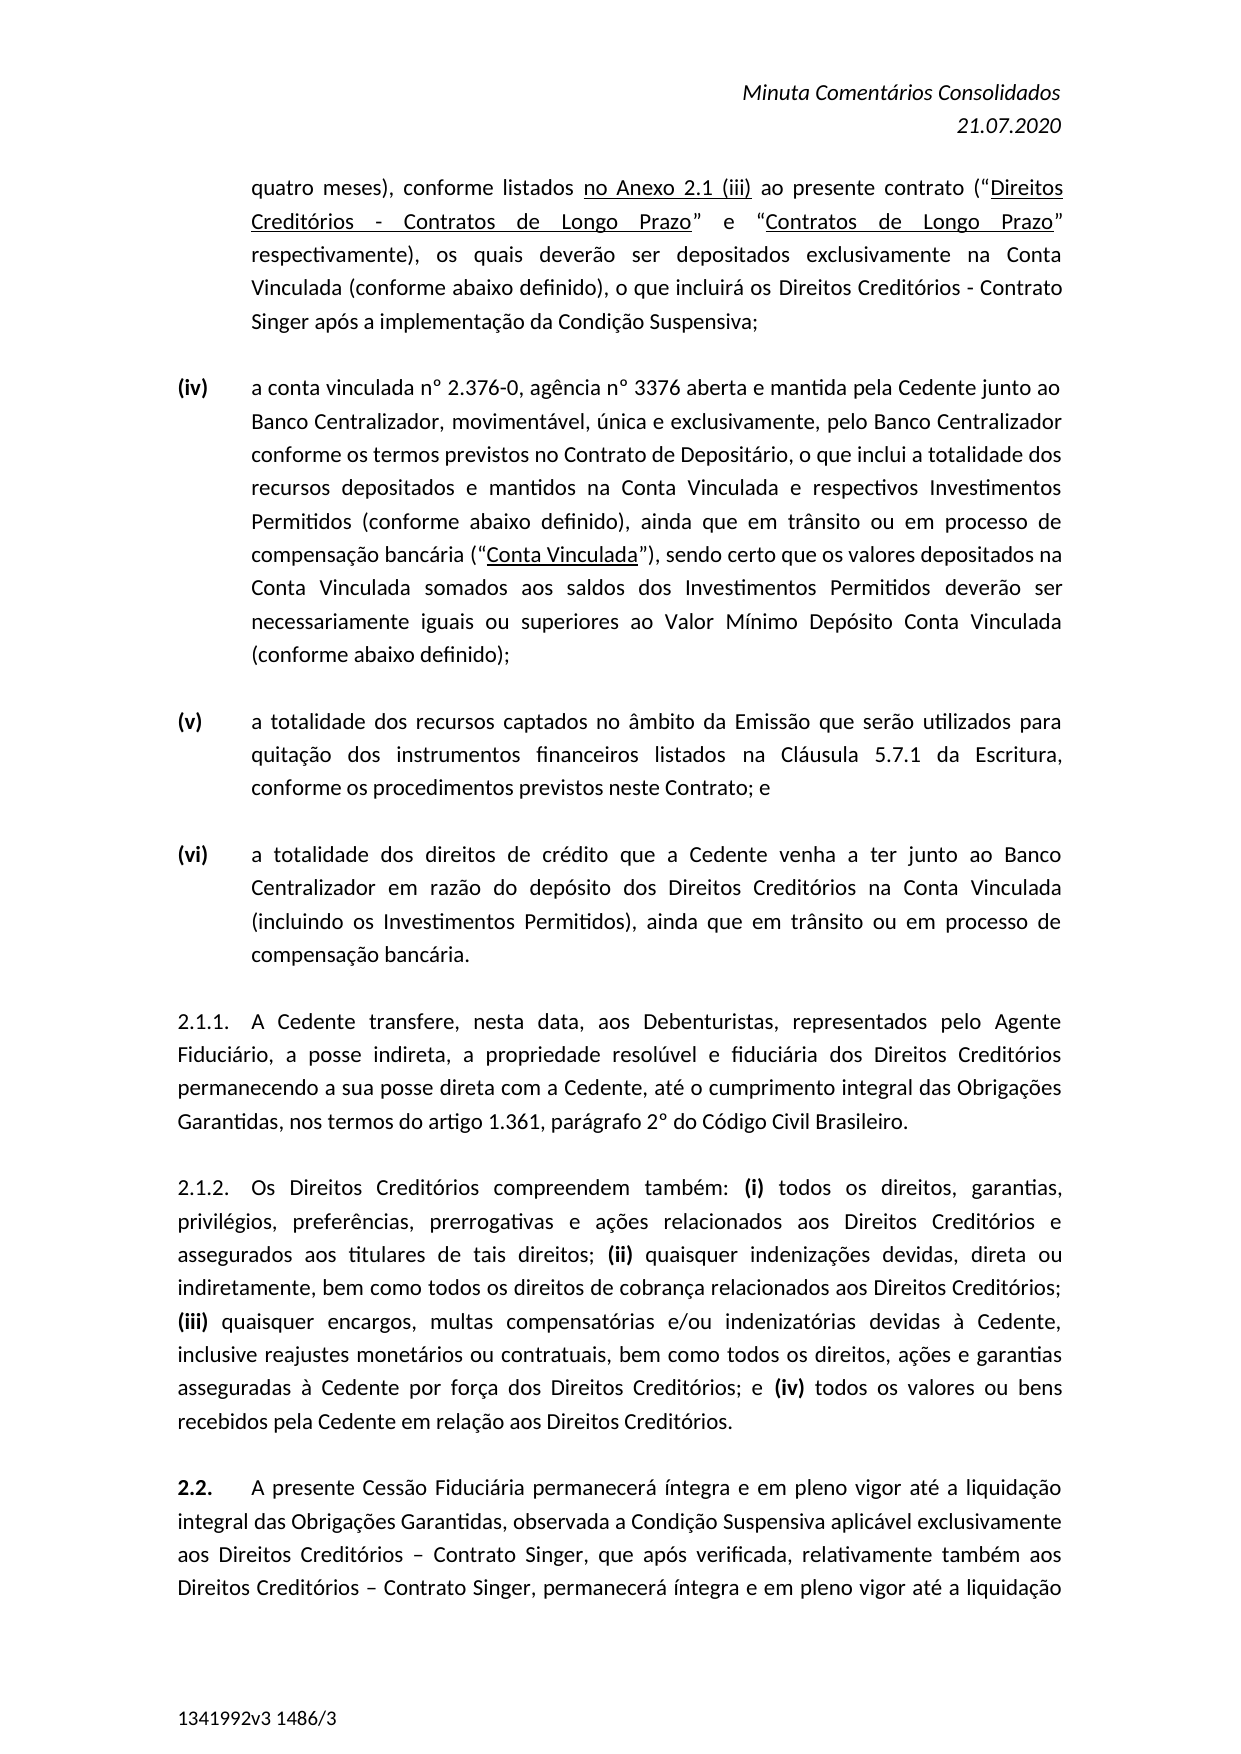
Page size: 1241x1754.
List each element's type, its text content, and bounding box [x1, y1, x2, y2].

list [177, 1469, 1063, 1602]
list A Cedente transfere, nesta data, aos Debenturistas, representados pelo Agente Fiduciário, a posse indireta, a propriedade resolúvel e fiduciária dos Direitos Creditórios permanecendo a sua posse direta com a Cedente, até o cumprimento integral das Obrigações Garantidas, nos termos do artigo 1.361, parágrafo 2º do Código Civil Brasileiro. [177, 1002, 1063, 1136]
list a totalidade dos direitos de crédito que a Cedente venha a ter junto ao Banco Centralizador em razão do depósito dos Direitos Creditórios na Conta Vinculada (incluindo os Investimentos Permitidos), ainda que em trânsito ou em processo de compensação bancária. [177, 836, 1063, 969]
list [177, 169, 1063, 336]
list Os Direitos Creditórios compreendem também: (i) todos os direitos, garantias, privilégios, preferências, prerrogativas e ações relacionados aos Direitos Creditórios e assegurados aos titulares de tais direitos; (ii) quaisquer indenizações devidas, direta ou indiretamente, bem como todos os direitos de cobrança relacionados aos Direitos Creditórios; (iii) quaisquer encargos, multas compensatórias e/ou indenizatórias devidas à Cedente, inclusive reajustes monetários ou contratuais, bem como todos os direitos, ações e garantias asseguradas à Cedente por força dos Direitos Creditórios; e (iv) todos os valores ou bens recebidos pela Cedente em relação aos Direitos Creditórios. [177, 1169, 1063, 1436]
list a totalidade dos recursos captados no âmbito da Emissão que serão utilizados para quitação dos instrumentos financeiros listados na Cláusula 5.7.1 da Escritura, conforme os procedimentos previstos neste Contrato; e [177, 702, 1063, 802]
list a conta vinculada nº 2.376-0, agência nº 3376 aberta e mantida pela Cedente junto ao Banco Centralizador, movimentável, única e exclusivamente, pelo Banco Centralizador conforme os termos previstos no Contrato de Depositário, o que inclui a totalidade dos recursos depositados e mantidos na Conta Vinculada e respectivos Investimentos Permitidos (conforme abaixo definido), ainda que em trânsito ou em processo de compensação bancária (“Conta Vinculada”), sendo certo que os valores depositados na Conta Vinculada somados aos saldos dos Investimentos Permitidos deverão ser necessariamente iguais ou superiores ao Valor Mínimo Depósito Conta Vinculada (conforme abaixo definido); [177, 369, 1063, 669]
